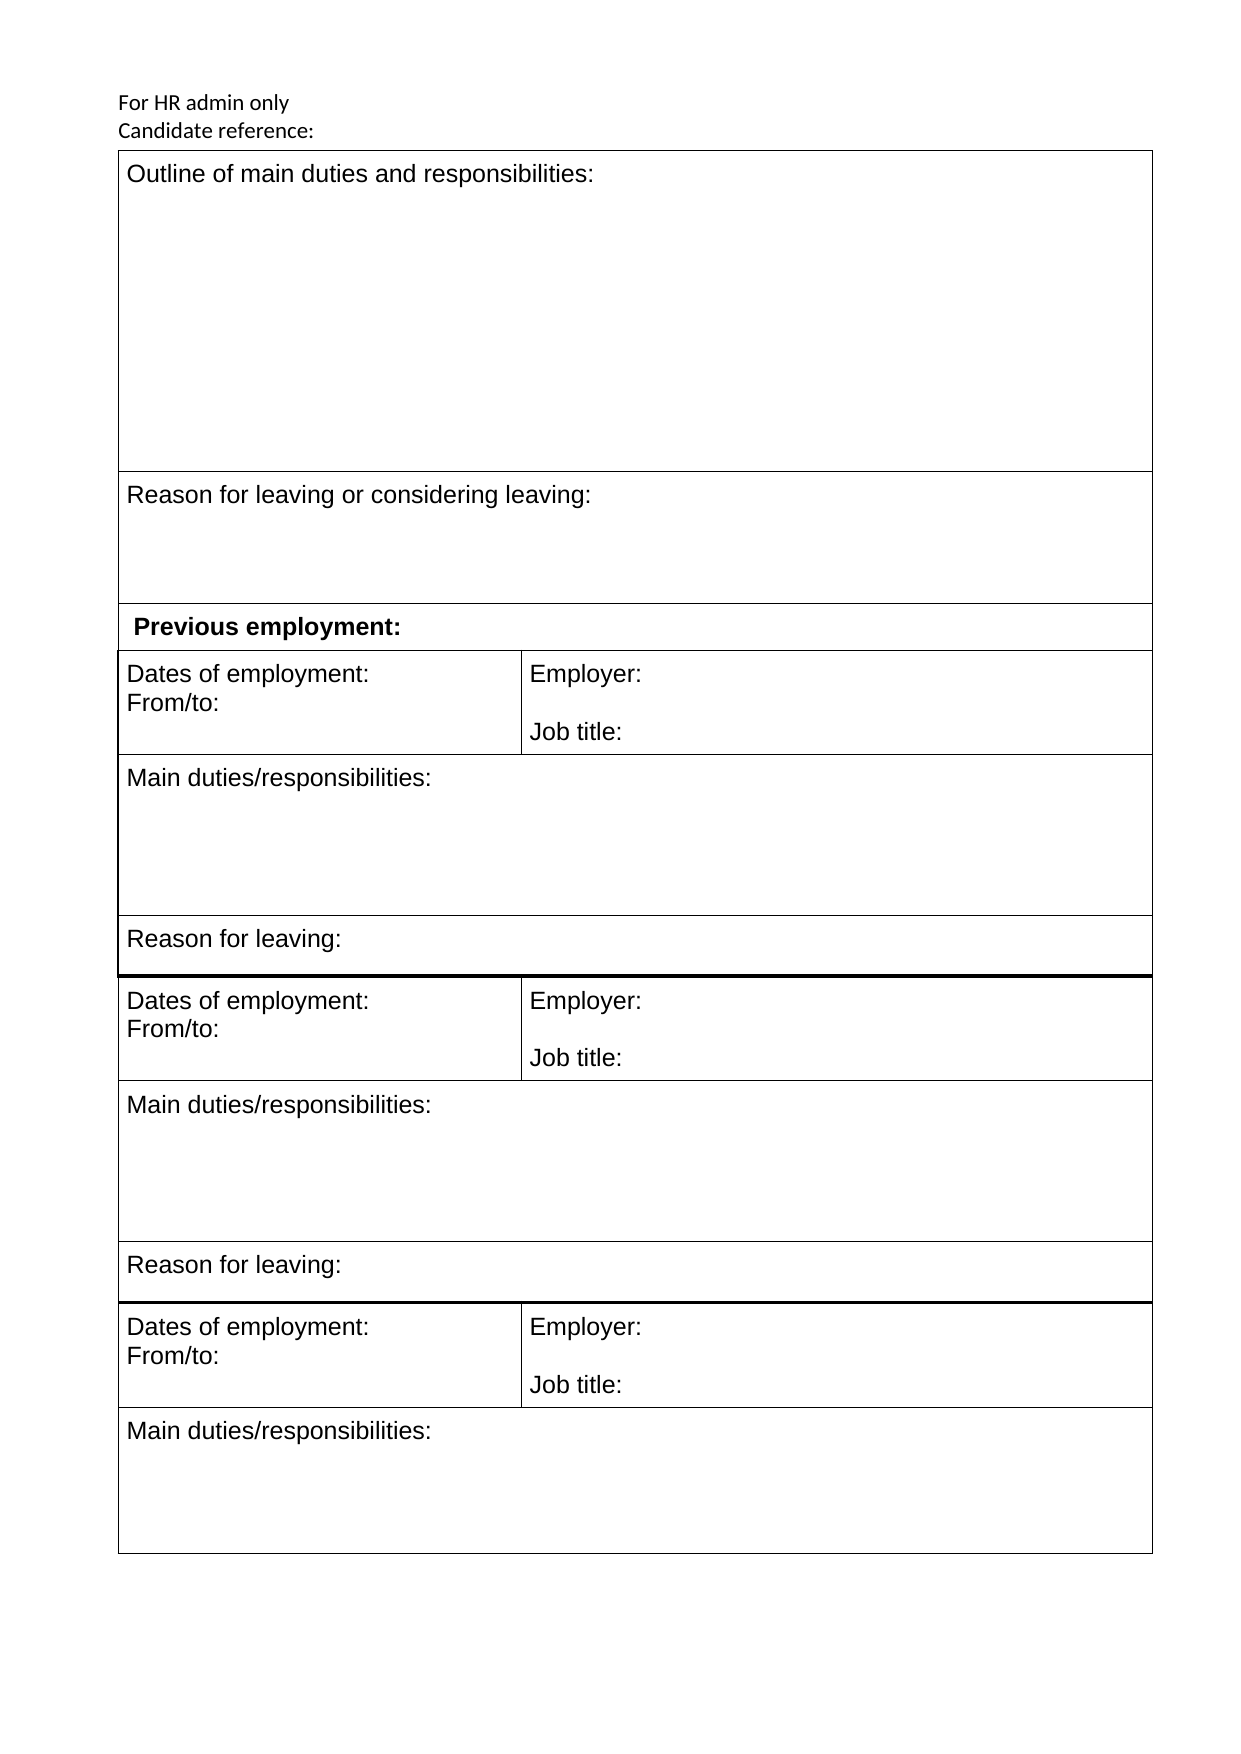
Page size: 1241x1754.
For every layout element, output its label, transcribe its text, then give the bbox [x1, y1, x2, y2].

table_cell Dates of employment: From/to: [119, 978, 521, 1080]
table_cell Reason for leaving: [119, 1242, 1152, 1301]
table_cell Reason for leaving or considering leaving: [119, 472, 1152, 603]
table_cell Dates of employment: From/to: [119, 1304, 521, 1407]
table_cell Reason for leaving: [119, 916, 1152, 974]
table_cell Dates of employment: From/to: [119, 651, 521, 754]
table_cell Employer: Job title: [522, 978, 1152, 1080]
table_cell Main duties/responsibilities: [119, 1081, 1152, 1241]
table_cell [119, 1408, 1152, 1553]
table_cell Outline of main duties and responsibilities: [119, 151, 1152, 471]
table_cell Employer: Job title: [522, 651, 1152, 754]
table_cell Employer: Job title: [522, 1304, 1152, 1407]
table_cell Main duties/responsibilities: [119, 755, 1152, 915]
table_cell Previous employment: [119, 604, 1152, 649]
